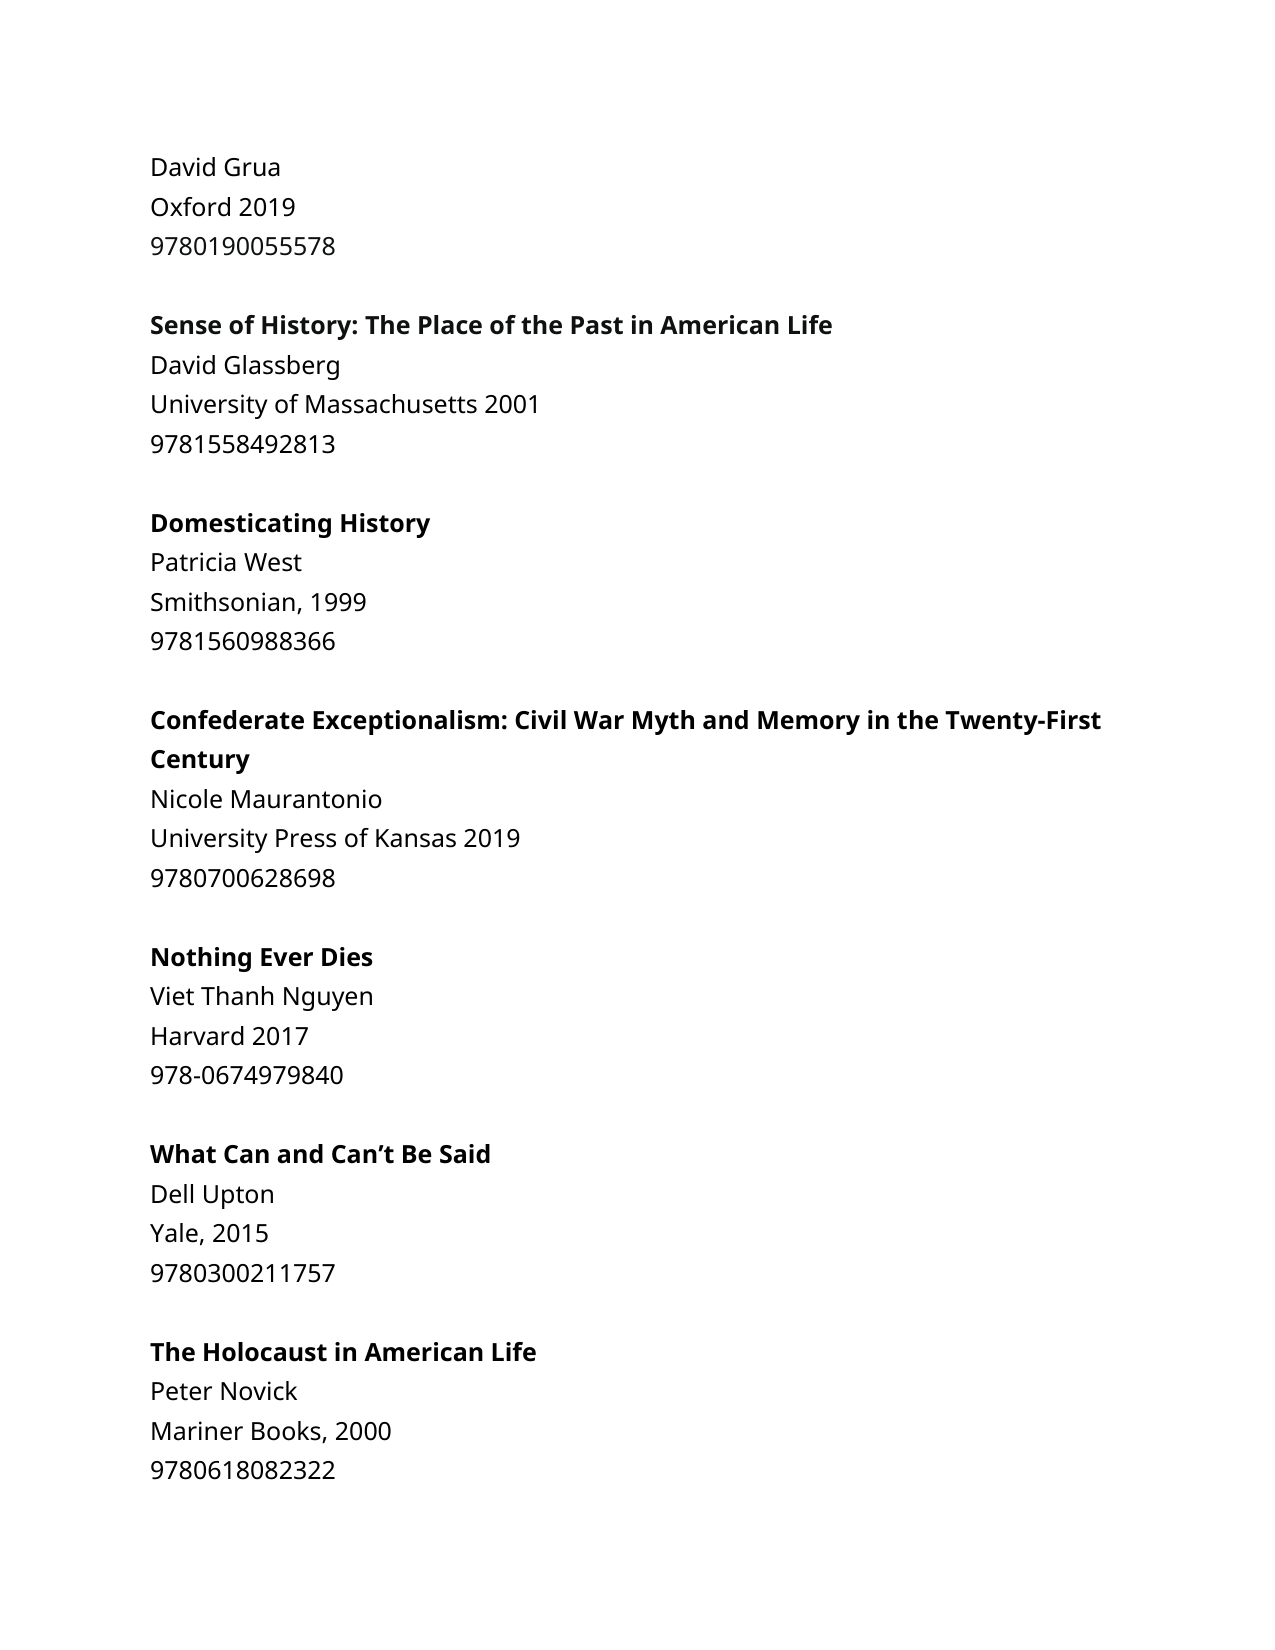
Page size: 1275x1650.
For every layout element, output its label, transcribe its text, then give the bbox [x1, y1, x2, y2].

text Oxford 2019 [150, 189, 1125, 223]
text Domesticating History Patricia West Smithsonian, 1999 9781560988366 [150, 505, 1125, 658]
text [150, 1137, 1125, 1487]
text Nothing Ever Dies [150, 939, 1125, 974]
text Confederate Exceptionalism: Civil War Myth and Memory in the Twenty-First Century [150, 703, 1125, 776]
text Harvard 2017 [150, 1018, 1125, 1053]
text David Grua [150, 150, 1125, 184]
text 9781558492813 [150, 426, 1125, 460]
text David Glassberg [150, 347, 1125, 381]
text 9780190055578 Sense of History: The Place of the Past in American Life [150, 229, 1125, 342]
text University Press of Kansas 2019 9780700628698 [150, 821, 1125, 895]
text University of Massachusetts 2001 [150, 387, 1125, 421]
text Nicole Maurantonio [150, 782, 1125, 816]
text 978-0674979840 [150, 1058, 1125, 1092]
text Viet Thanh Nguyen [150, 979, 1125, 1013]
